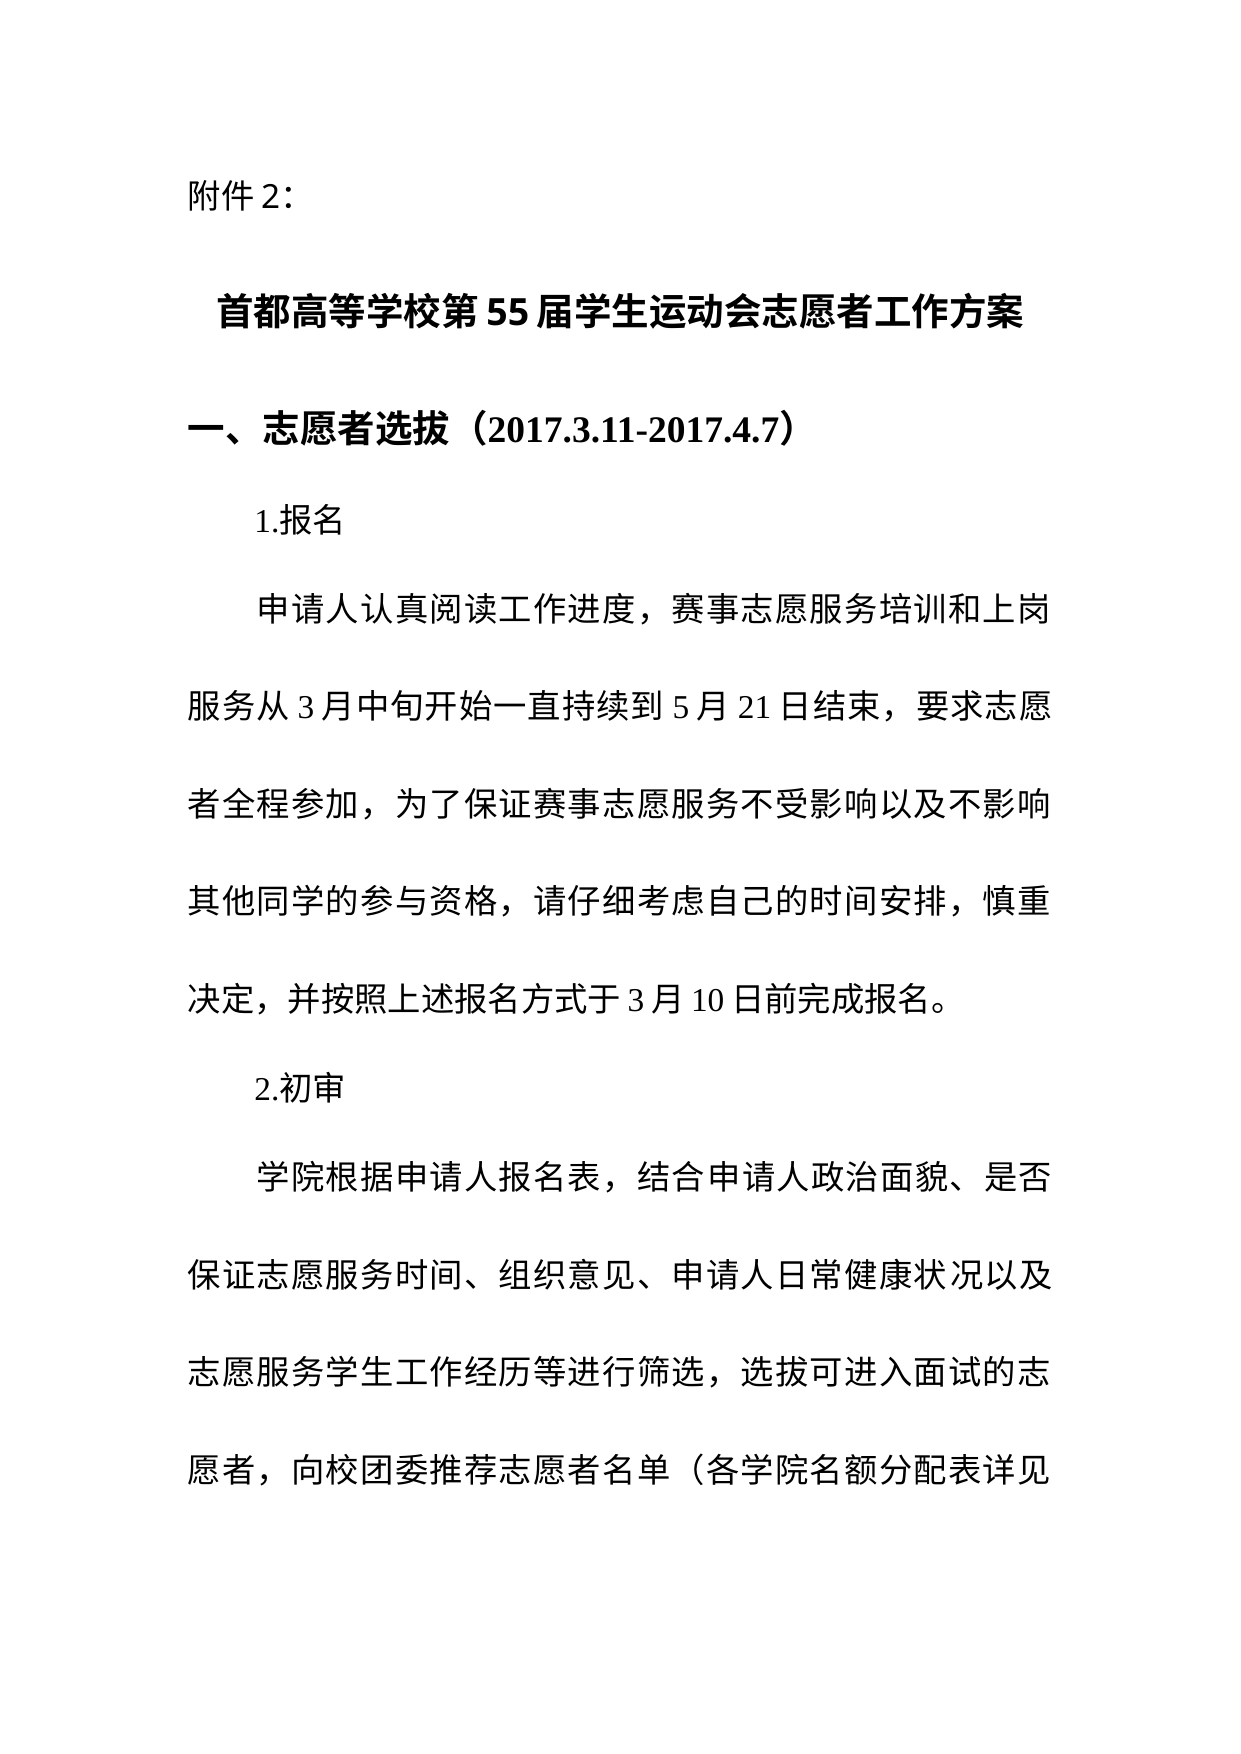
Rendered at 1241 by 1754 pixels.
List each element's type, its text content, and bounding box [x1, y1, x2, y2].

text 首都高等学校第55届学生运动会志愿者工作方案 [187, 276, 1053, 341]
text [187, 1143, 1053, 1500]
text 一、志愿者选拔（2017.3.11-2017.4.7） [187, 393, 1053, 458]
text 附件2： [187, 162, 1053, 227]
text 申请人认真阅读工作进度，赛事志愿服务培训和上岗服务从3月中旬开始一直持续到5月21日结束，要求志愿者全程参加，为了保证赛事志愿服务不受影响以及不影响其他同学的参与资格，请仔细考虑自己的时间安排，慎重决定，并按照上述报名方式于3月10日前完成报名。 [187, 574, 1053, 1029]
text 2.初审 [187, 1053, 1053, 1118]
text 1.报名 [187, 485, 1053, 550]
